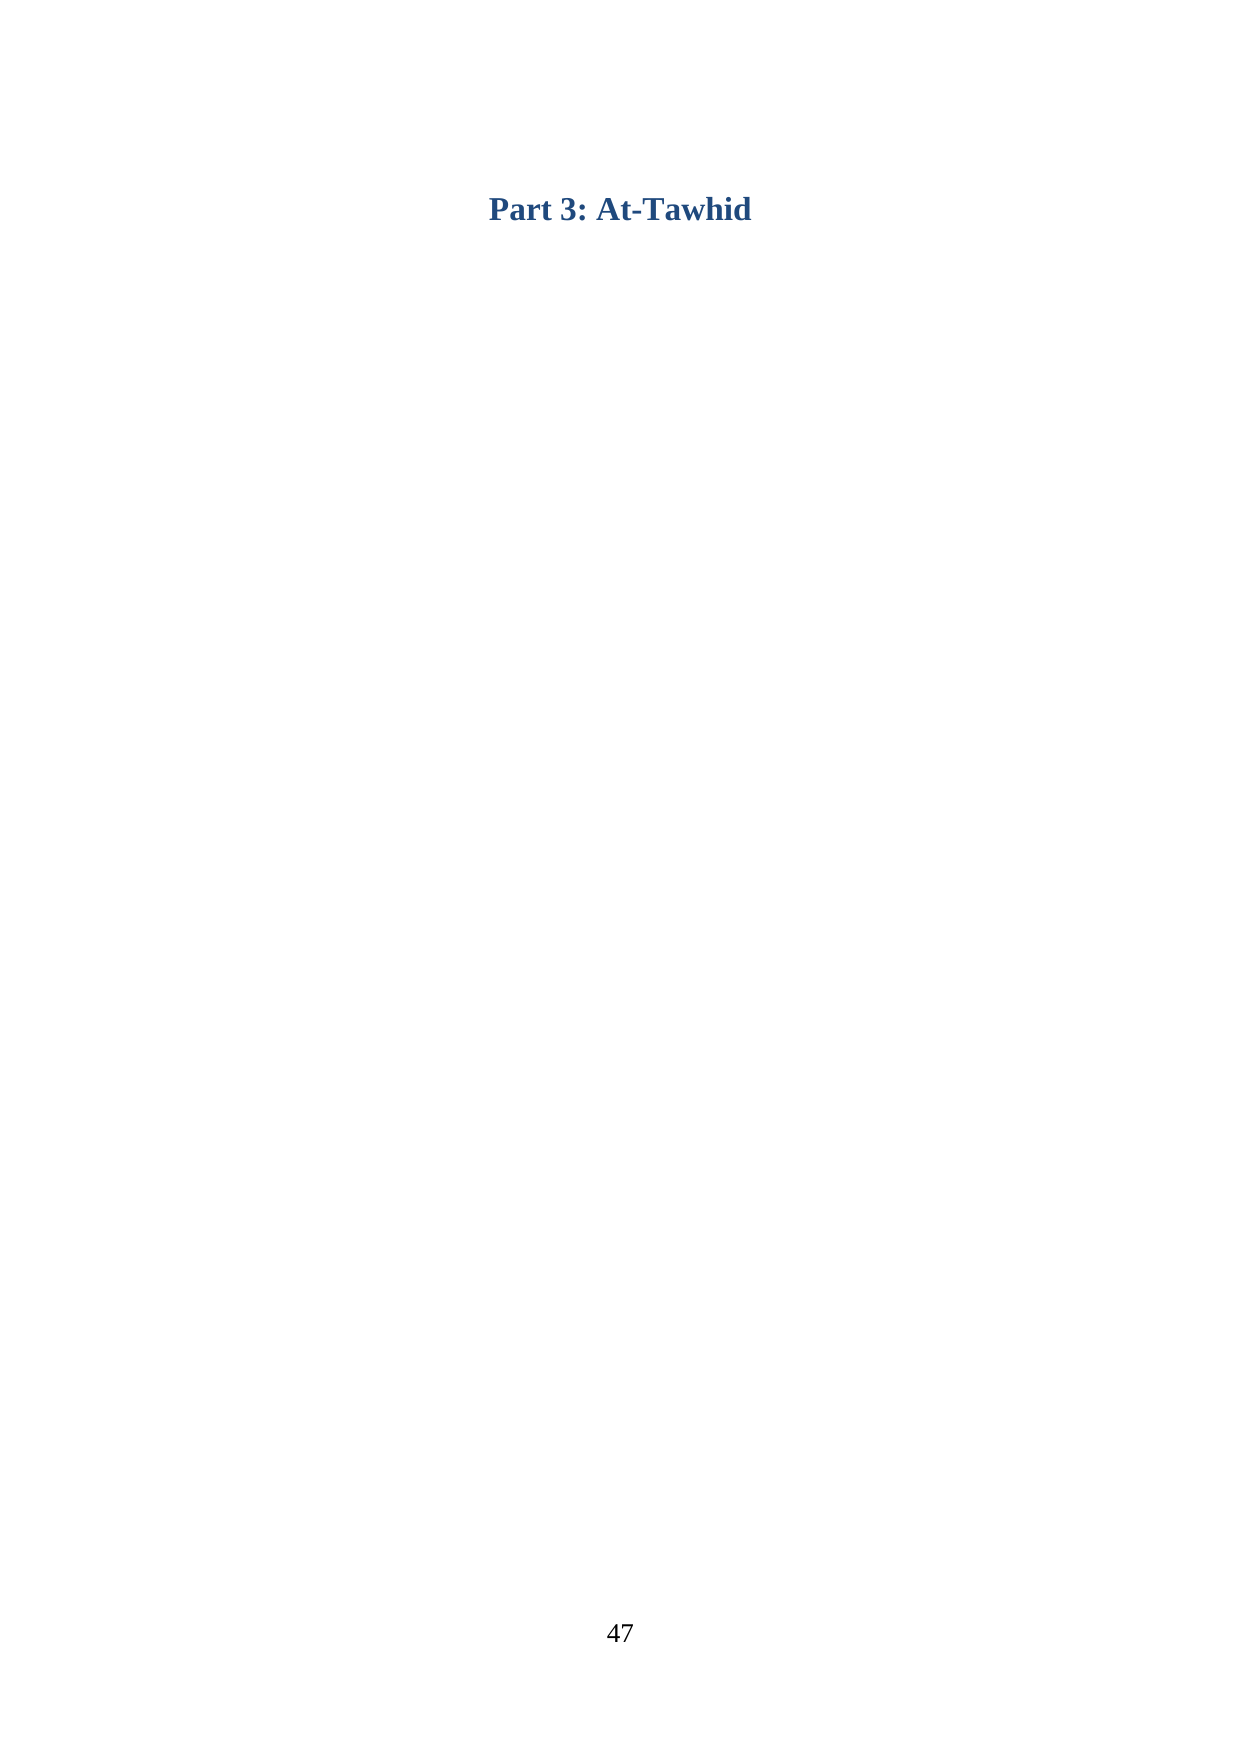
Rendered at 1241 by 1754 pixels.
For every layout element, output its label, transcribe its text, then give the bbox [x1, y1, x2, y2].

subtitle Part 3: At-Tawhid [236, 190, 1004, 228]
